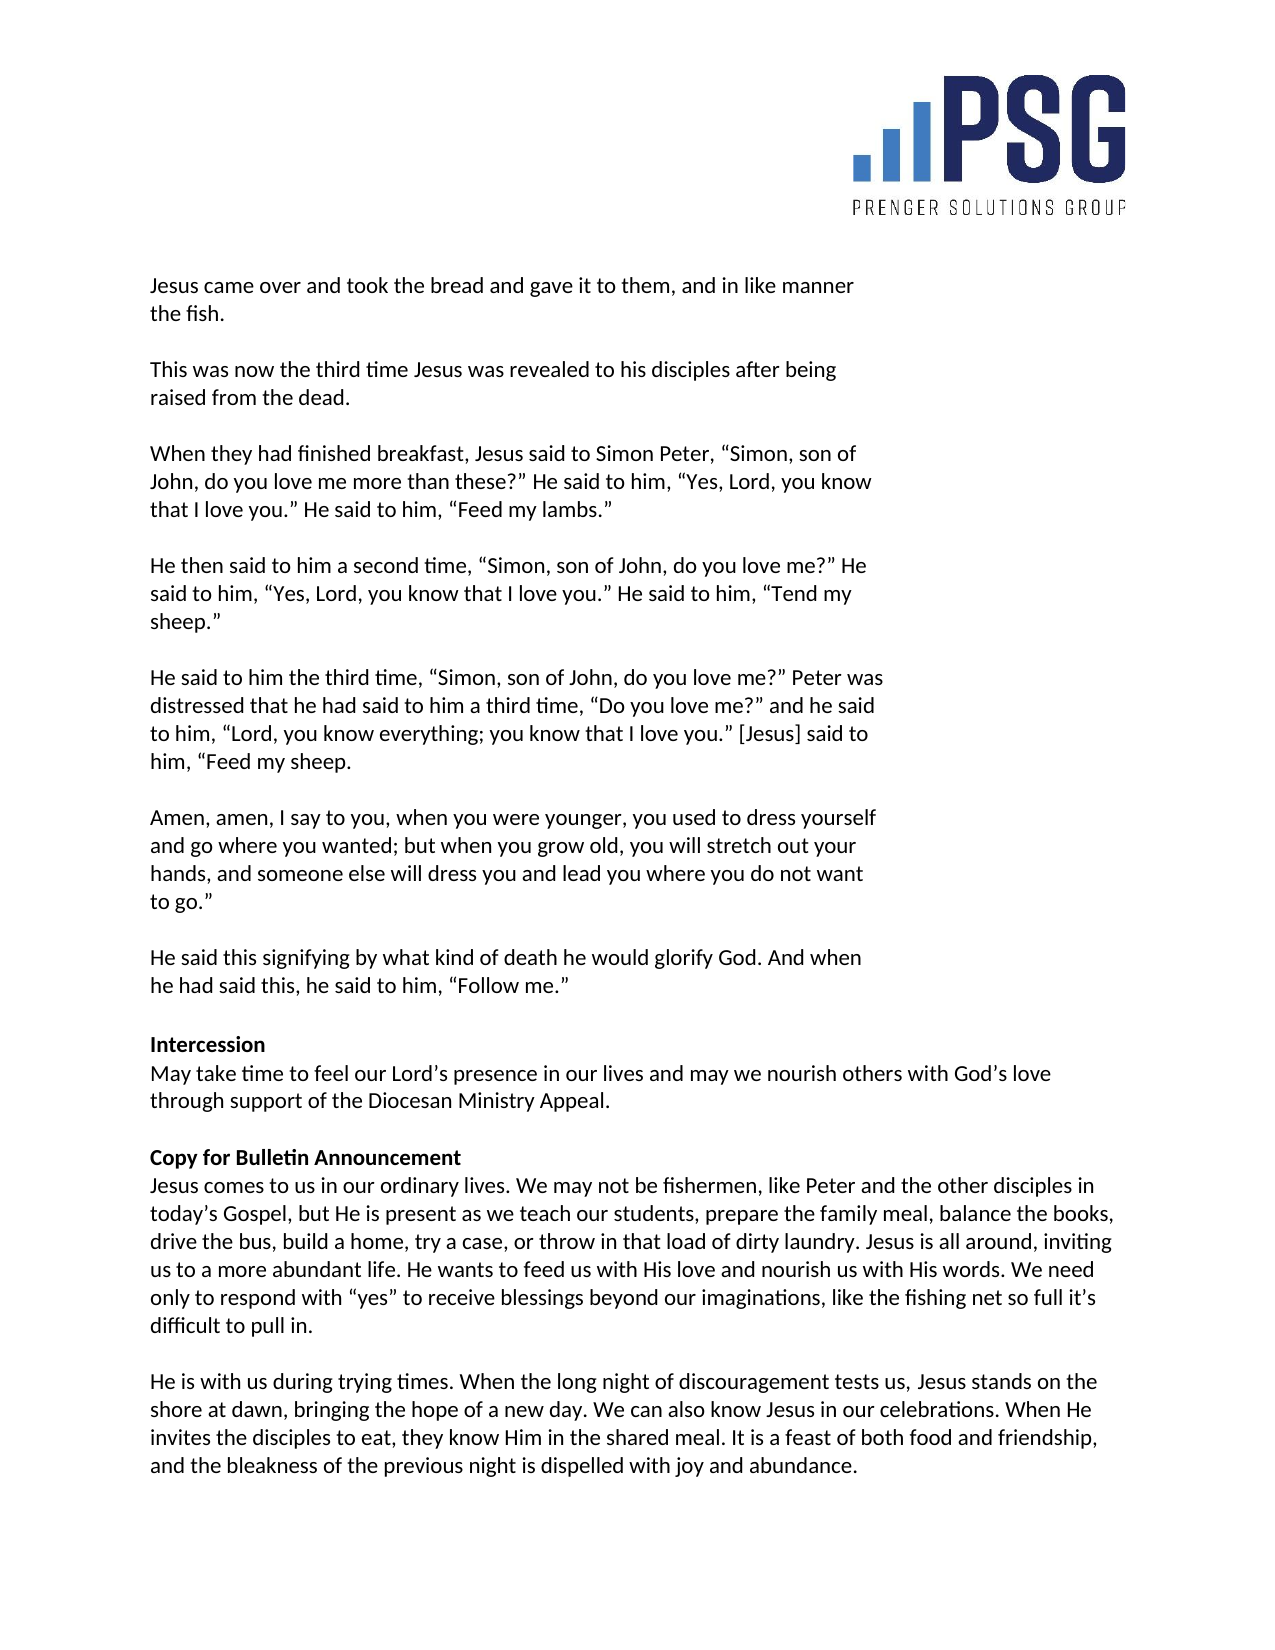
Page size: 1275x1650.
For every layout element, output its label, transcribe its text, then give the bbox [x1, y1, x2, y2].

text Intercession [150, 1031, 1125, 1059]
text Amen, amen, I say to you, when you were younger, you used to dress yourself [150, 803, 1125, 831]
text that I love you.” He said to him, “Feed my lambs.” [150, 495, 1125, 523]
text distressed that he had said to him a third time, “Do you love me?” and he said [150, 691, 1125, 719]
text to him, “Lord, you know everything; you know that I love you.” [Jesus] said to [150, 719, 1125, 747]
text Jesus came over and took the bread and gave it to them, and in like manner [150, 271, 1125, 299]
text he had said this, he said to him, “Follow me.” [150, 971, 1125, 999]
text John, do you love me more than these?” He said to him, “Yes, Lord, you know [150, 467, 1125, 495]
text Jesus comes to us in our ordinary lives. We may not be fishermen, like Peter and the other disciples in today’s Gospel, but He is present as we teach our students, prepare the family meal, balance the books, drive the bus, build a home, try a case, or throw in that load of dirty laundry. Jesus is all around, inviting us to a more abundant life. He wants to feed us with His love and nourish us with His words. We need only to respond with “yes” to receive blessings beyond our imaginations, like the fishing net so full it’s difficult to pull in. [150, 1171, 1125, 1339]
text When they had finished breakfast, Jesus said to Simon Peter, “Simon, son of [150, 439, 1125, 467]
text to go.” [150, 887, 1125, 915]
text May take time to feel our Lord’s presence in our lives and may we nourish others with God’s love through support of the Diocesan Ministry Appeal. [150, 1059, 1125, 1115]
text He said to him the third time, “Simon, son of John, do you love me?” Peter was [150, 663, 1125, 691]
text said to him, “Yes, Lord, you know that I love you.” He said to him, “Tend my [150, 579, 1125, 607]
text He said this signifying by what kind of death he would glorify God. And when [150, 943, 1125, 971]
text sheep.” [150, 607, 1125, 635]
text Copy for Bulletin Announcement [150, 1143, 1125, 1171]
text This was now the third time Jesus was revealed to his disciples after being [150, 355, 1125, 383]
text him, “Feed my sheep. [150, 747, 1125, 775]
text He is with us during trying times. When the long night of discouragement tests us, Jesus stands on the shore at dawn, bringing the hope of a new day. We can also know Jesus in our celebrations. When He invites the disciples to eat, they know Him in the shared meal. It is a feast of both food and friendship, and the bleakness of the previous night is dispelled with joy and abundance. [150, 1367, 1125, 1479]
text the fish. [150, 299, 1125, 327]
picture [853, 75, 1125, 215]
text hands, and someone else will dress you and lead you where you do not want [150, 859, 1125, 887]
text and go where you wanted; but when you grow old, you will stretch out your [150, 831, 1125, 859]
text He then said to him a second time, “Simon, son of John, do you love me?” He [150, 551, 1125, 579]
text raised from the dead. [150, 383, 1125, 411]
